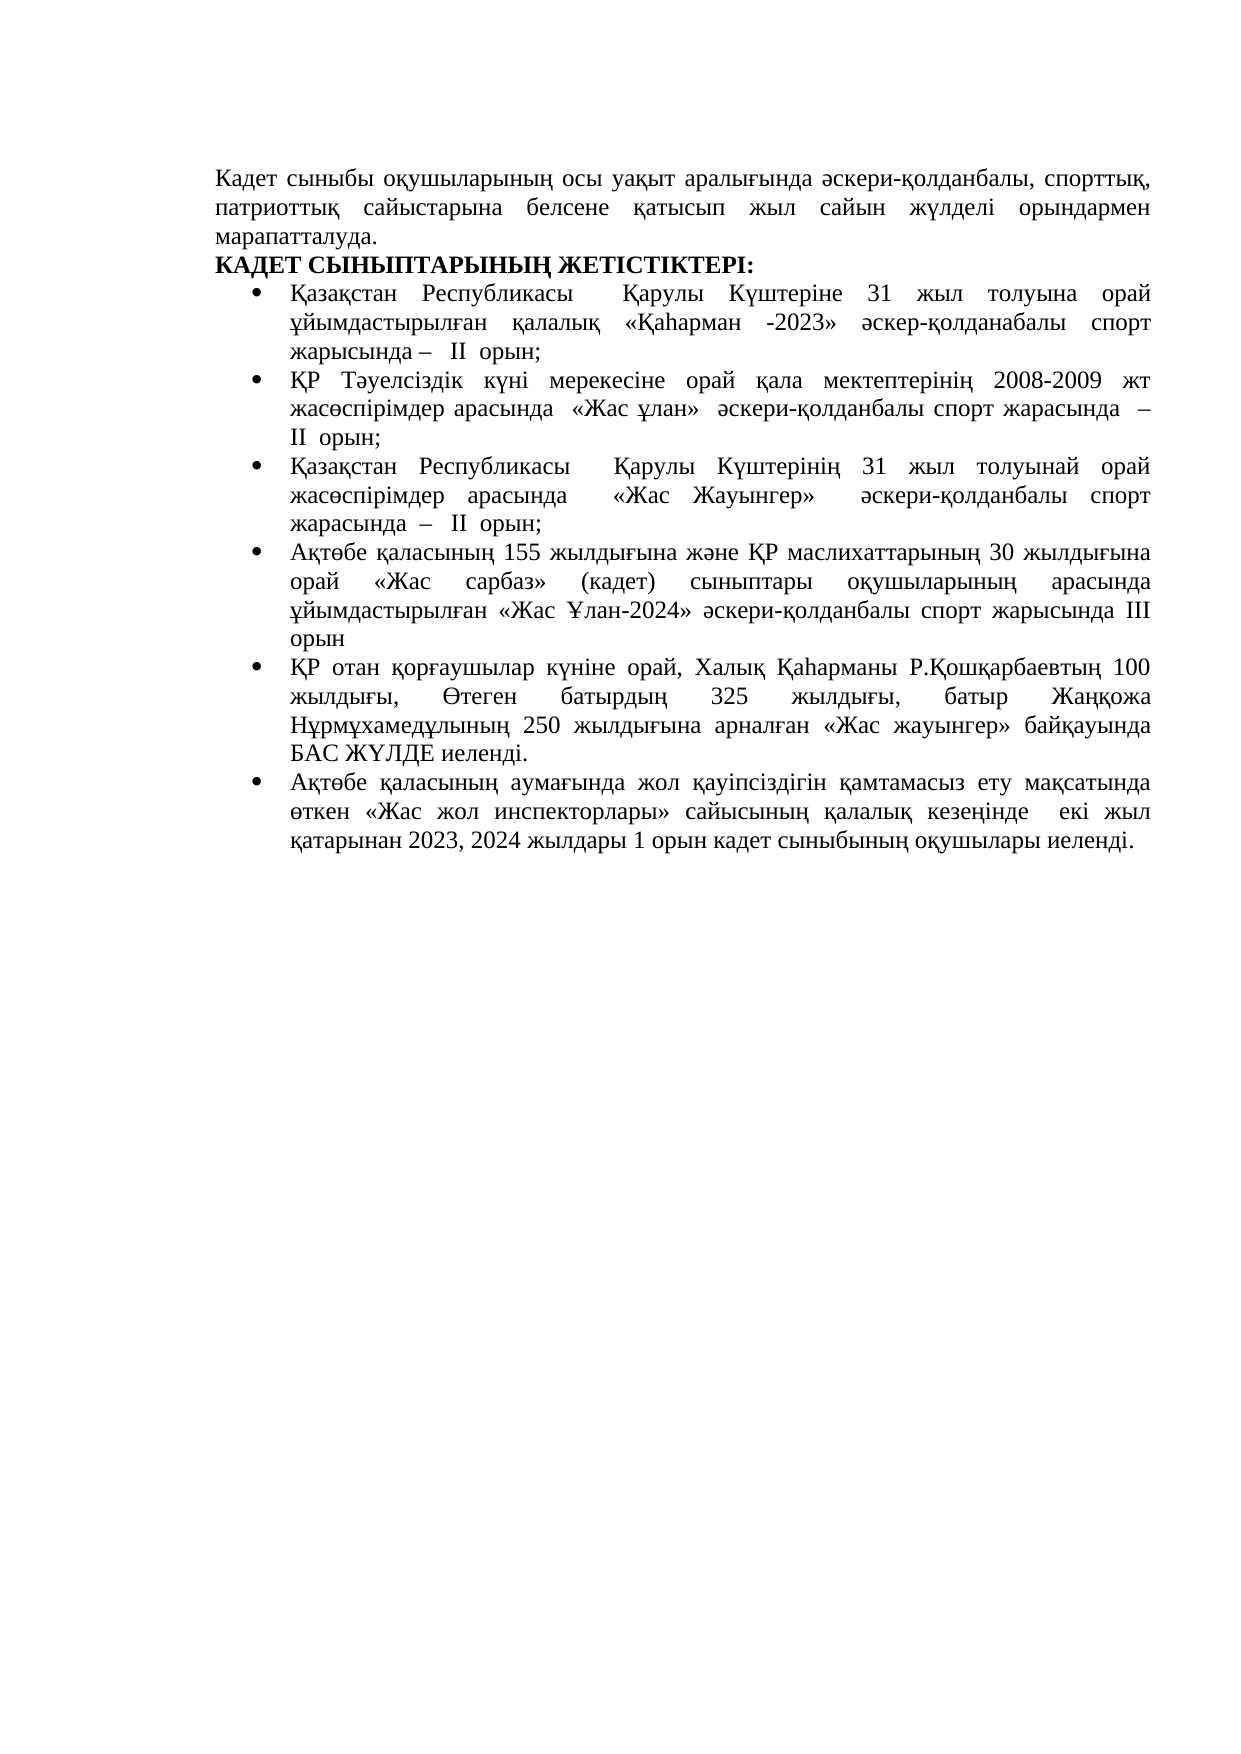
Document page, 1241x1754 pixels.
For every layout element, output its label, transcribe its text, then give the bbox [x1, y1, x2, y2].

list ҚР Тәуелсіздік күні мерекесіне орай қала мектептерінің 2008-2009 жт жасөспірімдер арасында «Жас ұлан» әскери-қолданбалы спорт жарасында – II орын; [252, 365, 1152, 451]
list Ақтөбе қаласының 155 жылдығына және ҚР маслихаттарының 30 жылдығына орай «Жас сарбаз» (кадет) сыныптары оқушыларының арасында ұйымдастырылған «Жас Ұлан-2024» әскери-қолданбалы спорт жарысында ІІІ орын [252, 537, 1152, 652]
list Қазақстан Республикасы Қарулы Күштеріне 31 жыл толуына орай ұйымдастырылған қалалық «Қаһарман -2023» әскер-қолданабалы спорт жарысында – II орын; [252, 278, 1152, 365]
list ҚР отан қорғаушылар күніне орай, Халық Қаһарманы Р.Қошқарбаевтың 100 жылдығы, Өтеген батырдың 325 жылдығы, батыр Жаңқожа Нұрмұхамедұлының 250 жылдығына арналған «Жас жауынгер» байқауында БАС ЖҮЛДЕ иеленді. [252, 652, 1152, 767]
list Ақтөбе қаласының аумағында жол қауіпсіздігін қамтамасыз ету мақсатында өткен «Жас жол инспекторлары» сайысының қалалық кезеңінде екі жыл қатарынан 2023, 2024 жылдары 1 орын кадет сыныбының оқушылары иеленді. [252, 767, 1152, 853]
list Қазақстан Республикасы Қарулы Күштерінің 31 жыл толуынай орай жасөспірімдер арасында «Жас Жауынгер» әскери-қолданбалы спорт жарасында – II орын; [252, 451, 1152, 537]
list Кадет сыныбы оқушыларының осы уақыт аралығында әскери-қолданбалы, спорттық, патриоттық сайыстарына белсене қатысып жыл сайын жүлделі орындармен марапатталуда. [215, 163, 1152, 250]
list КАДЕТ СЫНЫПТАРЫНЫҢ ЖЕТІСТІКТЕРІ: [215, 250, 1152, 278]
